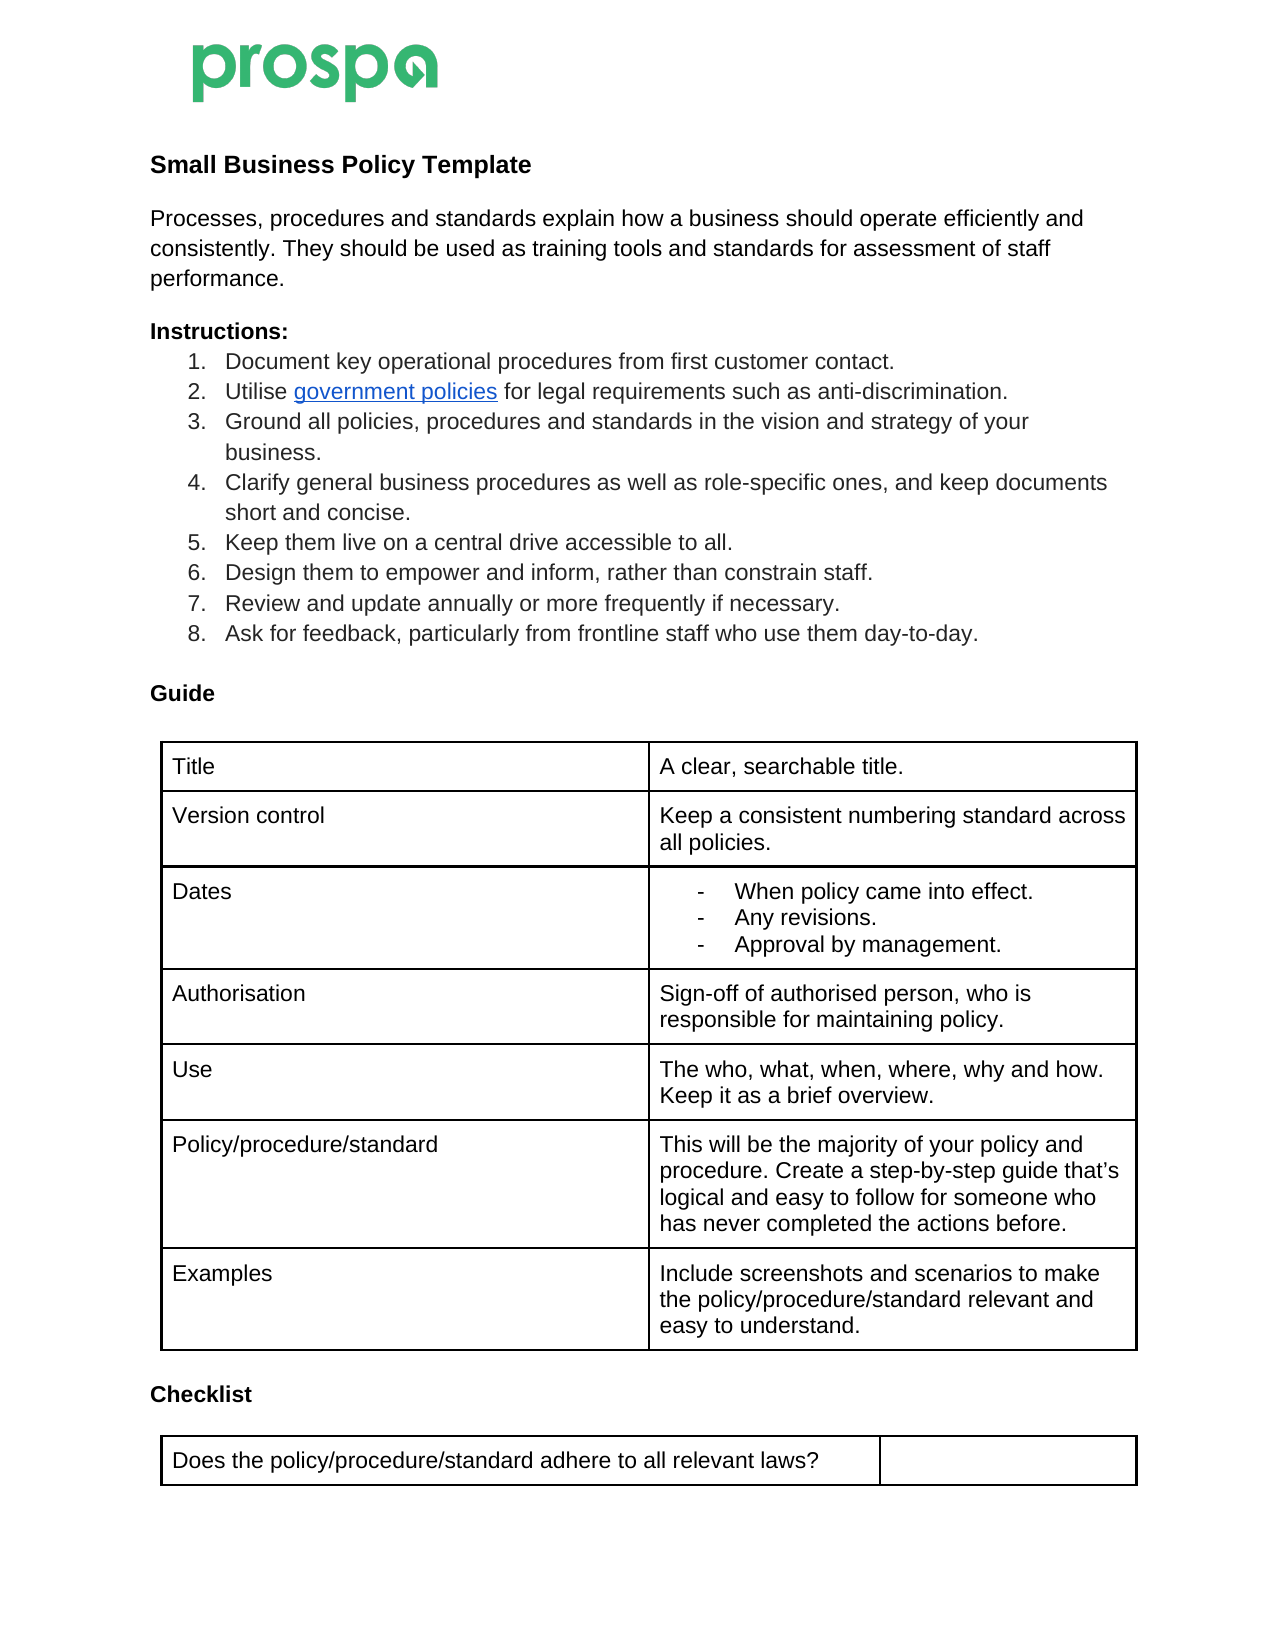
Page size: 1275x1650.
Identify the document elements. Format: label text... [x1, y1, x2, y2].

table_cell Authorisation [163, 970, 648, 1043]
list Review and update annually or more frequently if necessary. [187, 589, 1125, 616]
table_cell Dates [163, 868, 648, 967]
text Processes, procedures and standards explain how a business should operate efficiently and consistently. They should be used as training tools and standards for assessment of staff performance. [150, 205, 1125, 292]
text Checklist [150, 1381, 1125, 1408]
table_cell Sign-off of authorised person, who is responsible for maintaining policy. [650, 970, 1135, 1043]
list Keep them live on a central drive accessible to all. [187, 529, 1125, 555]
list Document key operational procedures from first customer contact. [187, 348, 1125, 374]
table_cell Examples [163, 1249, 648, 1349]
list Clarify general business procedures as well as role-specific ones, and keep documents short and concise. [187, 469, 1125, 525]
table_header Does the policy/procedure/standard adhere to all relevant laws? [163, 1437, 879, 1484]
text Guide [150, 680, 1125, 706]
table_cell Use [163, 1045, 648, 1119]
table_header A clear, searchable title. [650, 743, 1135, 790]
text Instructions: [150, 318, 1125, 344]
table_header Title [163, 743, 648, 790]
table_cell The who, what, when, where, why and how. Keep it as a brief overview. [650, 1045, 1135, 1119]
table_cell Policy/procedure/standard [163, 1121, 648, 1247]
list Ground all policies, procedures and standards in the vision and strategy of your business. [187, 408, 1125, 465]
list Ask for feedback, particularly from frontline staff who use them day-to-day. [187, 620, 1125, 646]
table_cell This will be the majority of your policy and procedure. Create a step-by-step guide that’s logical and easy to follow for someone who has never completed the actions before. [650, 1121, 1135, 1247]
table_cell When policy came into effect. Any revisions. Approval by management. [650, 868, 1135, 967]
table_cell Version control [163, 792, 648, 865]
table_header [881, 1437, 1135, 1484]
list Utilise government policies for legal requirements such as anti-discrimination. [187, 378, 1125, 404]
list Design them to empower and inform, rather than constrain staff. [187, 559, 1125, 586]
text Small Business Policy Template [150, 150, 1125, 179]
table_cell Keep a consistent numbering standard across all policies. [650, 792, 1135, 865]
table_cell Include screenshots and scenarios to make the policy/procedure/standard relevant and easy to understand. [650, 1249, 1135, 1349]
